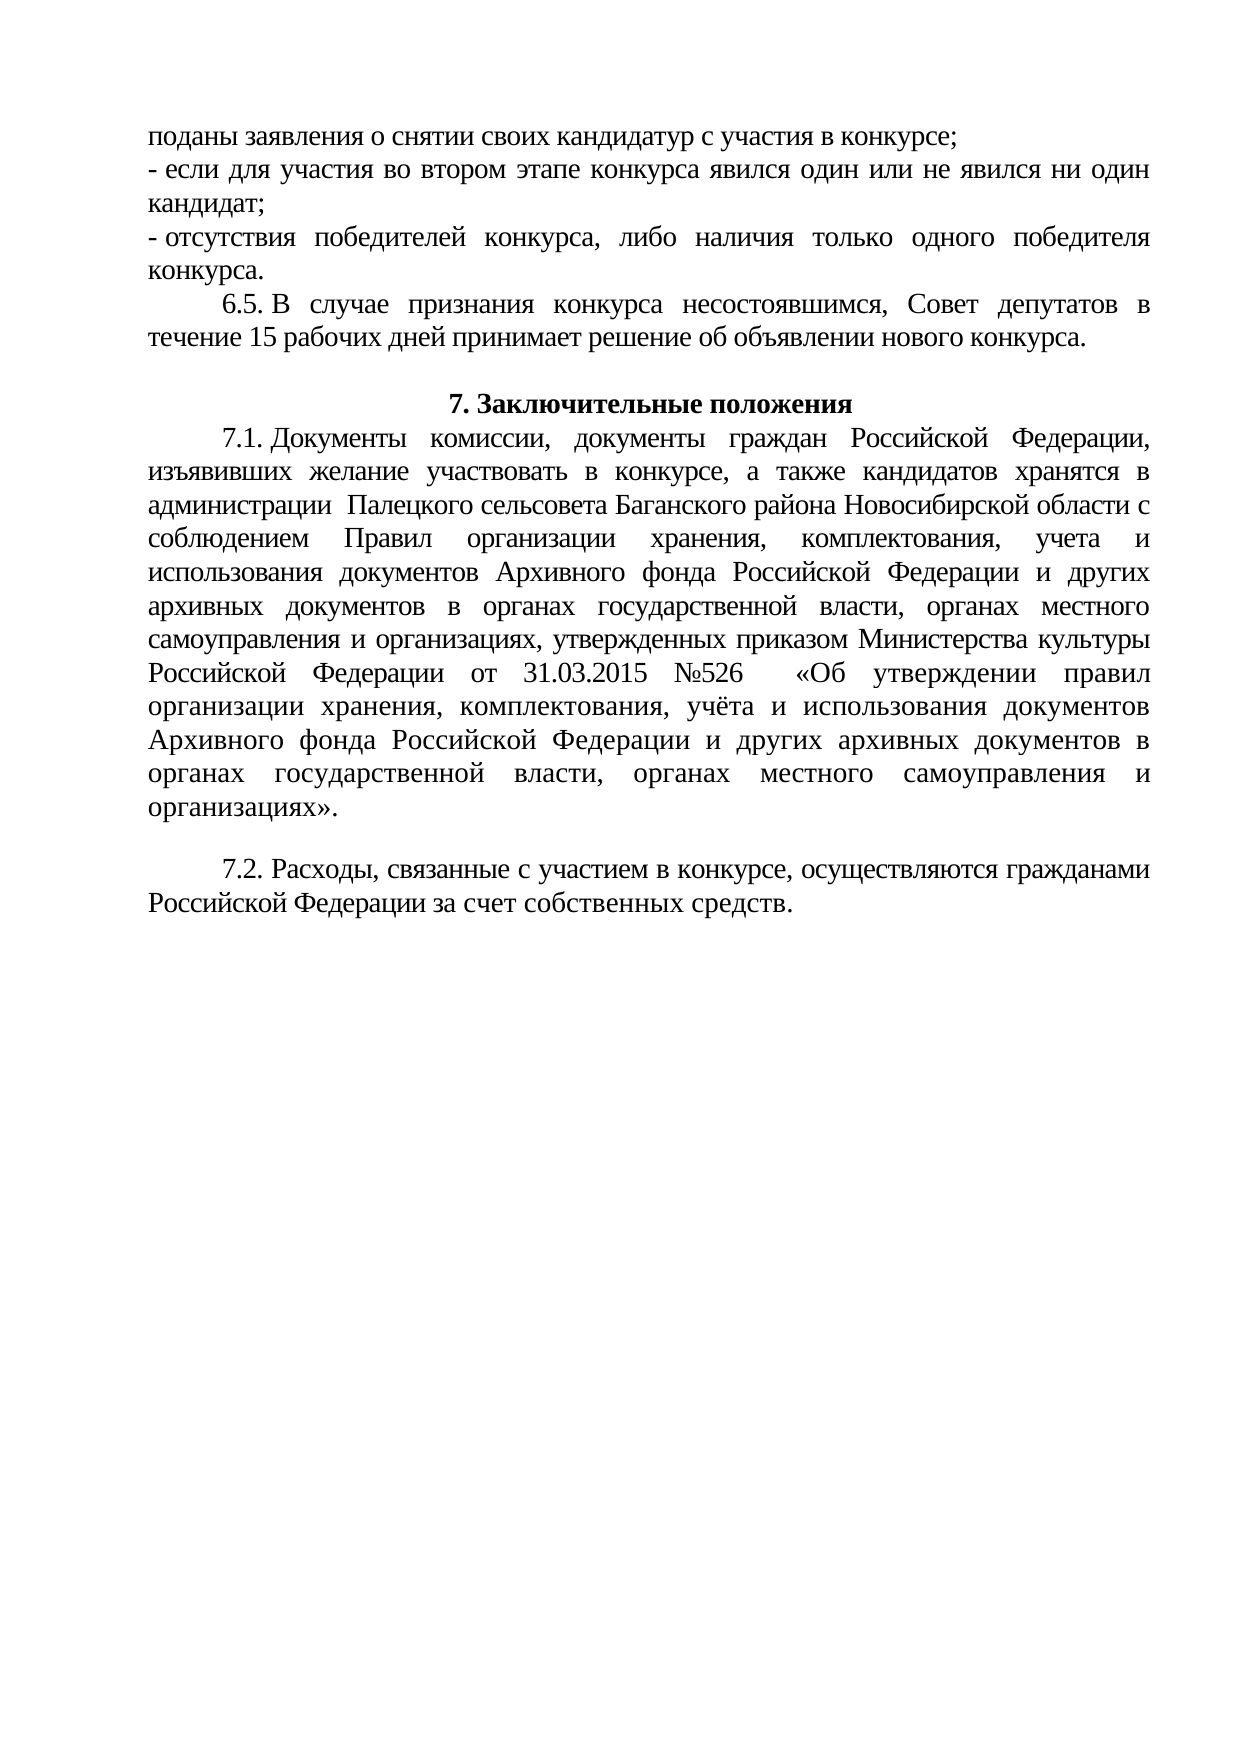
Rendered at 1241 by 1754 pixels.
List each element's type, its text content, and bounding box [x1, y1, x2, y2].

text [148, 118, 1151, 152]
text 7.1. Документы комиссии, документы граждан Российской Федерации, изъявивших желание участвовать в конкурсе, а также кандидатов хранятся в администрации Палецкого сельсовета Баганского района Новосибирской области с соблюдением Правил организации хранения, комплектования, учета и использования документов Архивного фонда Российской Федерации и других архивных документов в органах государственной власти, органах местного самоуправления и организациях, утвержденных приказом Министерства культуры Российской Федерации от 31.03.2015 №526 «Об утверждении правил организации хранения, комплектования, учёта и использования документов Архивного фонда Российской Федерации и других архивных документов в органах государственной власти, органах местного самоуправления и организациях». [148, 420, 1151, 688]
text 6.5. В случае признания конкурса несостоявшимся, Совет депутатов в течение 15 рабочих дней принимает решение об объявлении нового конкурса. [148, 286, 1151, 353]
text 7.2. Расходы, связанные с участием в конкурсе, осуществляются гражданами Российской Федерации за счет собственных средств. [148, 851, 1151, 918]
text 7. Заключительные положения [150, 386, 1152, 420]
text - отсутствия победителей конкурса, либо наличия только одного победителя конкурса. [148, 219, 1151, 286]
text - если для участия во втором этапе конкурса явился один или не явился ни один кандидат; [148, 152, 1151, 219]
text 7.1. Документы комиссии, документы граждан Российской Федерации, изъявивших желание участвовать в конкурсе, а также кандидатов хранятся в администрации Палецкого сельсовета Баганского района Новосибирской области с соблюдением Правил организации хранения, комплектования, учета и использования документов Архивного фонда Российской Федерации и других архивных документов в органах государственной власти, органах местного самоуправления и организациях, утвержденных приказом Министерства культуры Российской Федерации от 31.03.2015 №526 «Об утверждении правил организации хранения, комплектования, учёта и использования документов Архивного фонда Российской Федерации и других архивных документов в органах государственной власти, органах местного самоуправления и организациях». [148, 789, 1151, 851]
